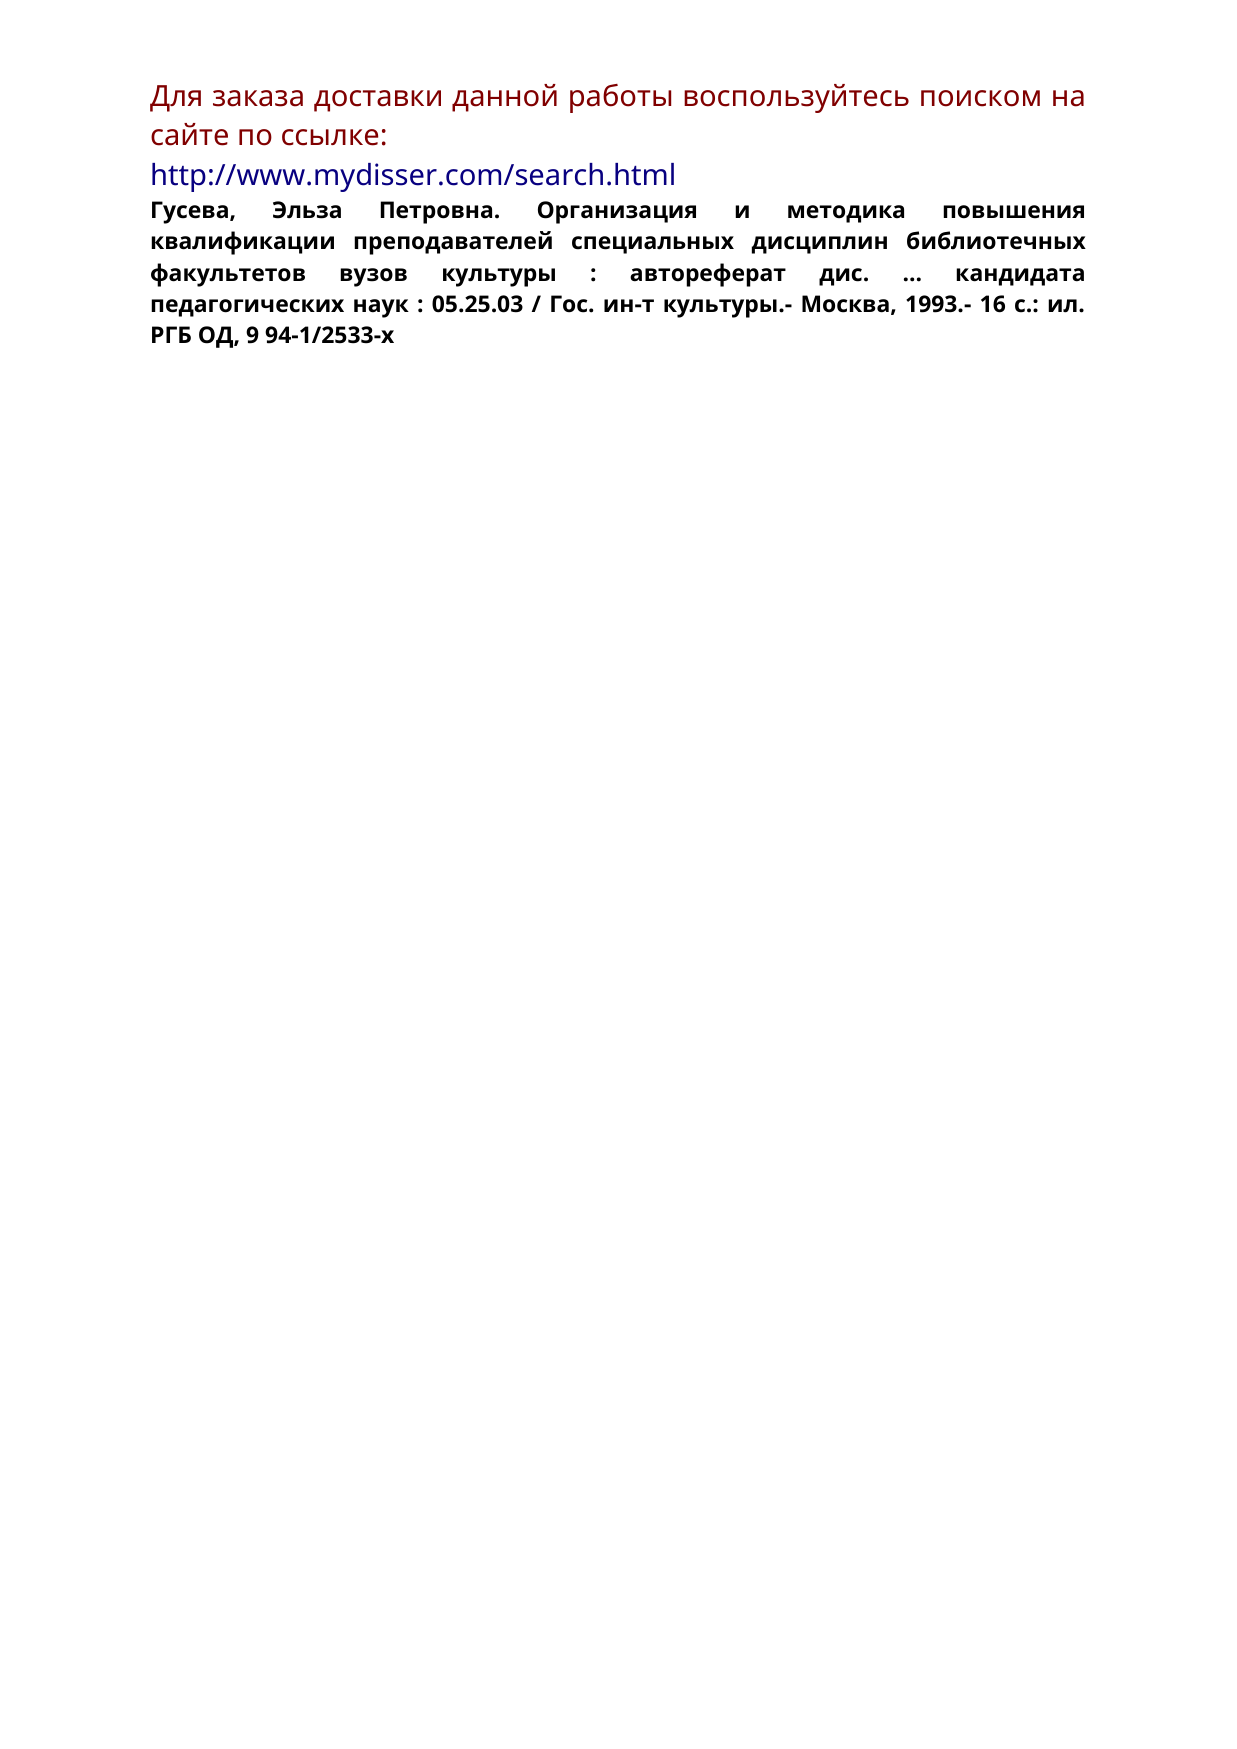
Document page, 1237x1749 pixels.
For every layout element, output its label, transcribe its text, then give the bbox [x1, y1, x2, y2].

text Гусева, Эльза Петровна. Организация и методика повышения квалификации преподавателей специальных дисциплин библиотечных факультетов вузов культуры : автореферат дис. ... кандидата педагогических наук : 05.25.03 / Гос. ин-т культуры.- Москва, 1993.- 16 с.: ил. РГБ ОД, 9 94-1/2533-x [150, 194, 1086, 350]
